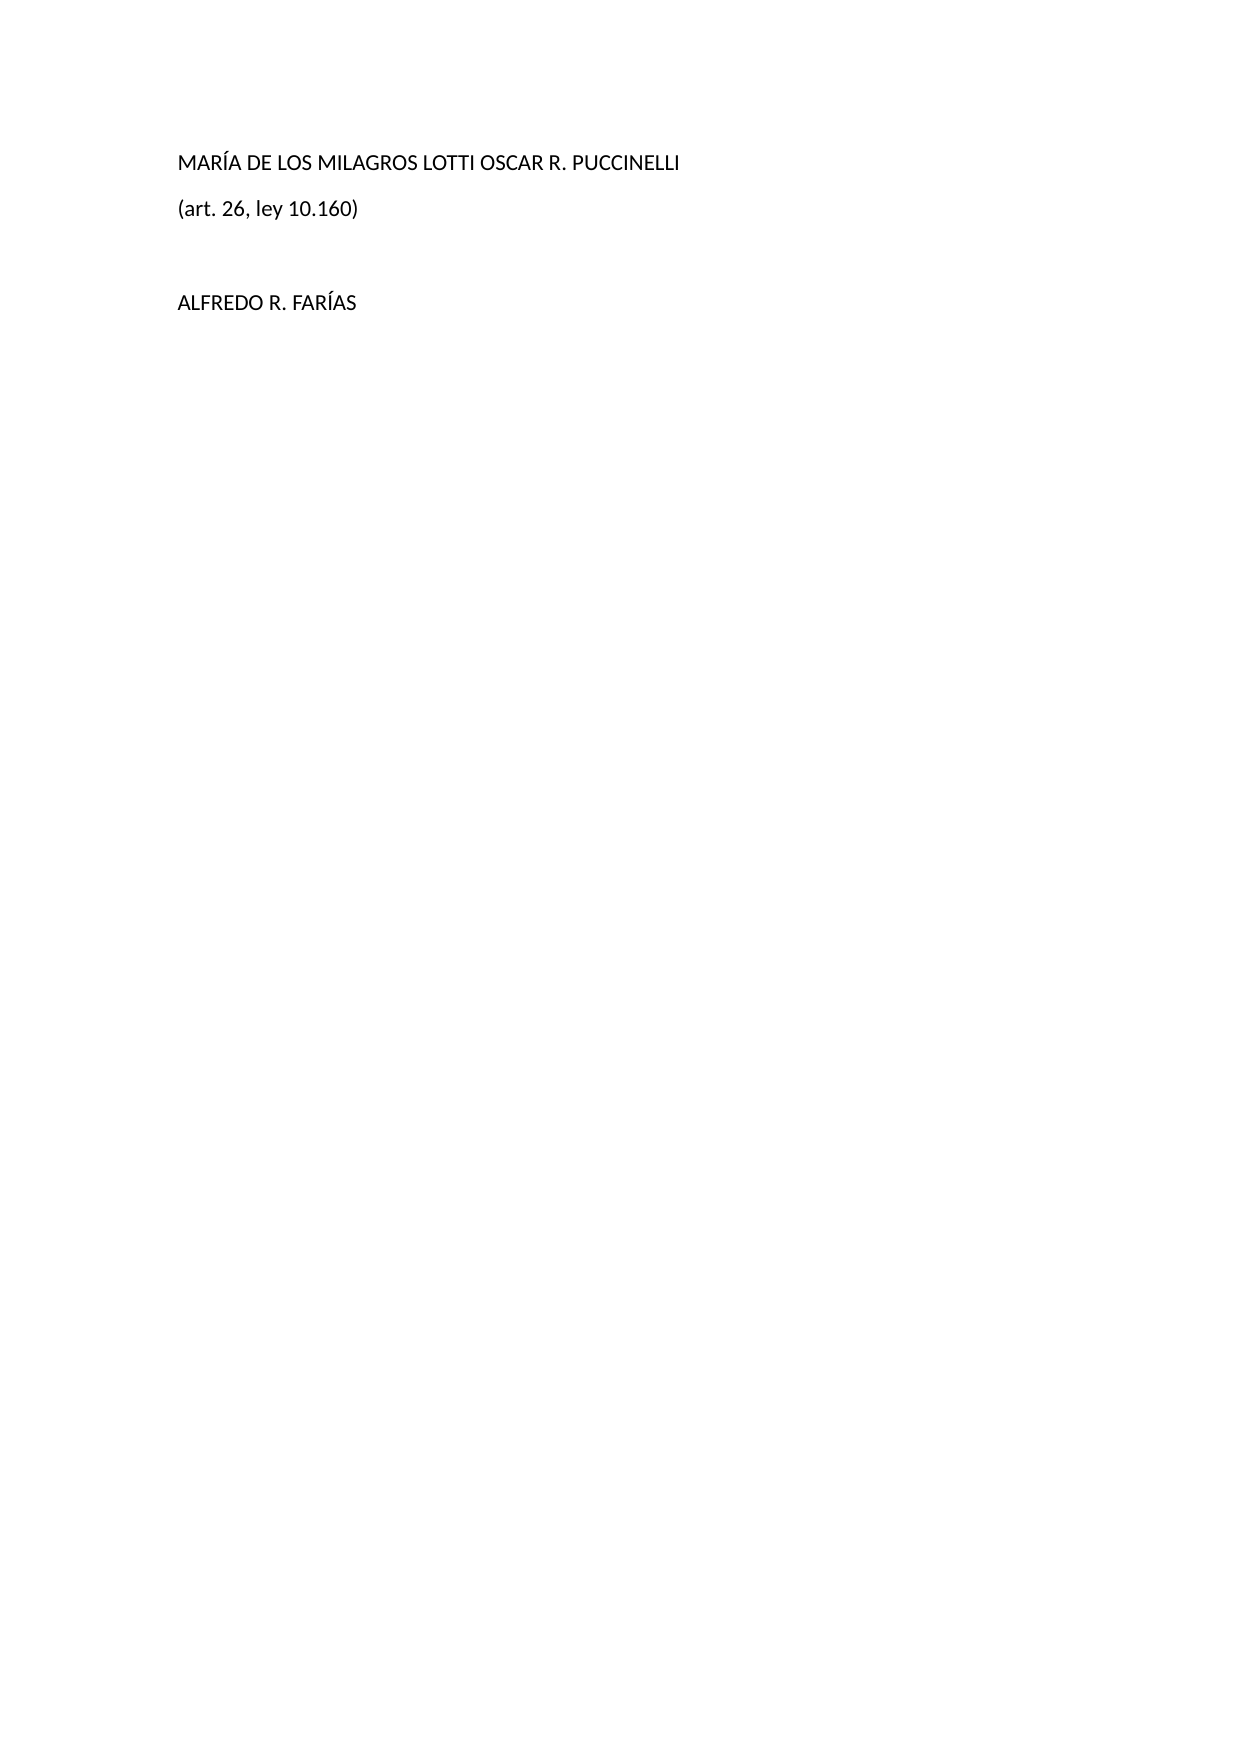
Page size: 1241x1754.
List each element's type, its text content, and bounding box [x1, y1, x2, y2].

text ALFREDO R. FARÍAS [177, 288, 1063, 316]
text (art. 26, ley 10.160) [177, 194, 1063, 222]
text MARÍA DE LOS MILAGROS LOTTI OSCAR R. PUCCINELLI [177, 148, 1063, 176]
